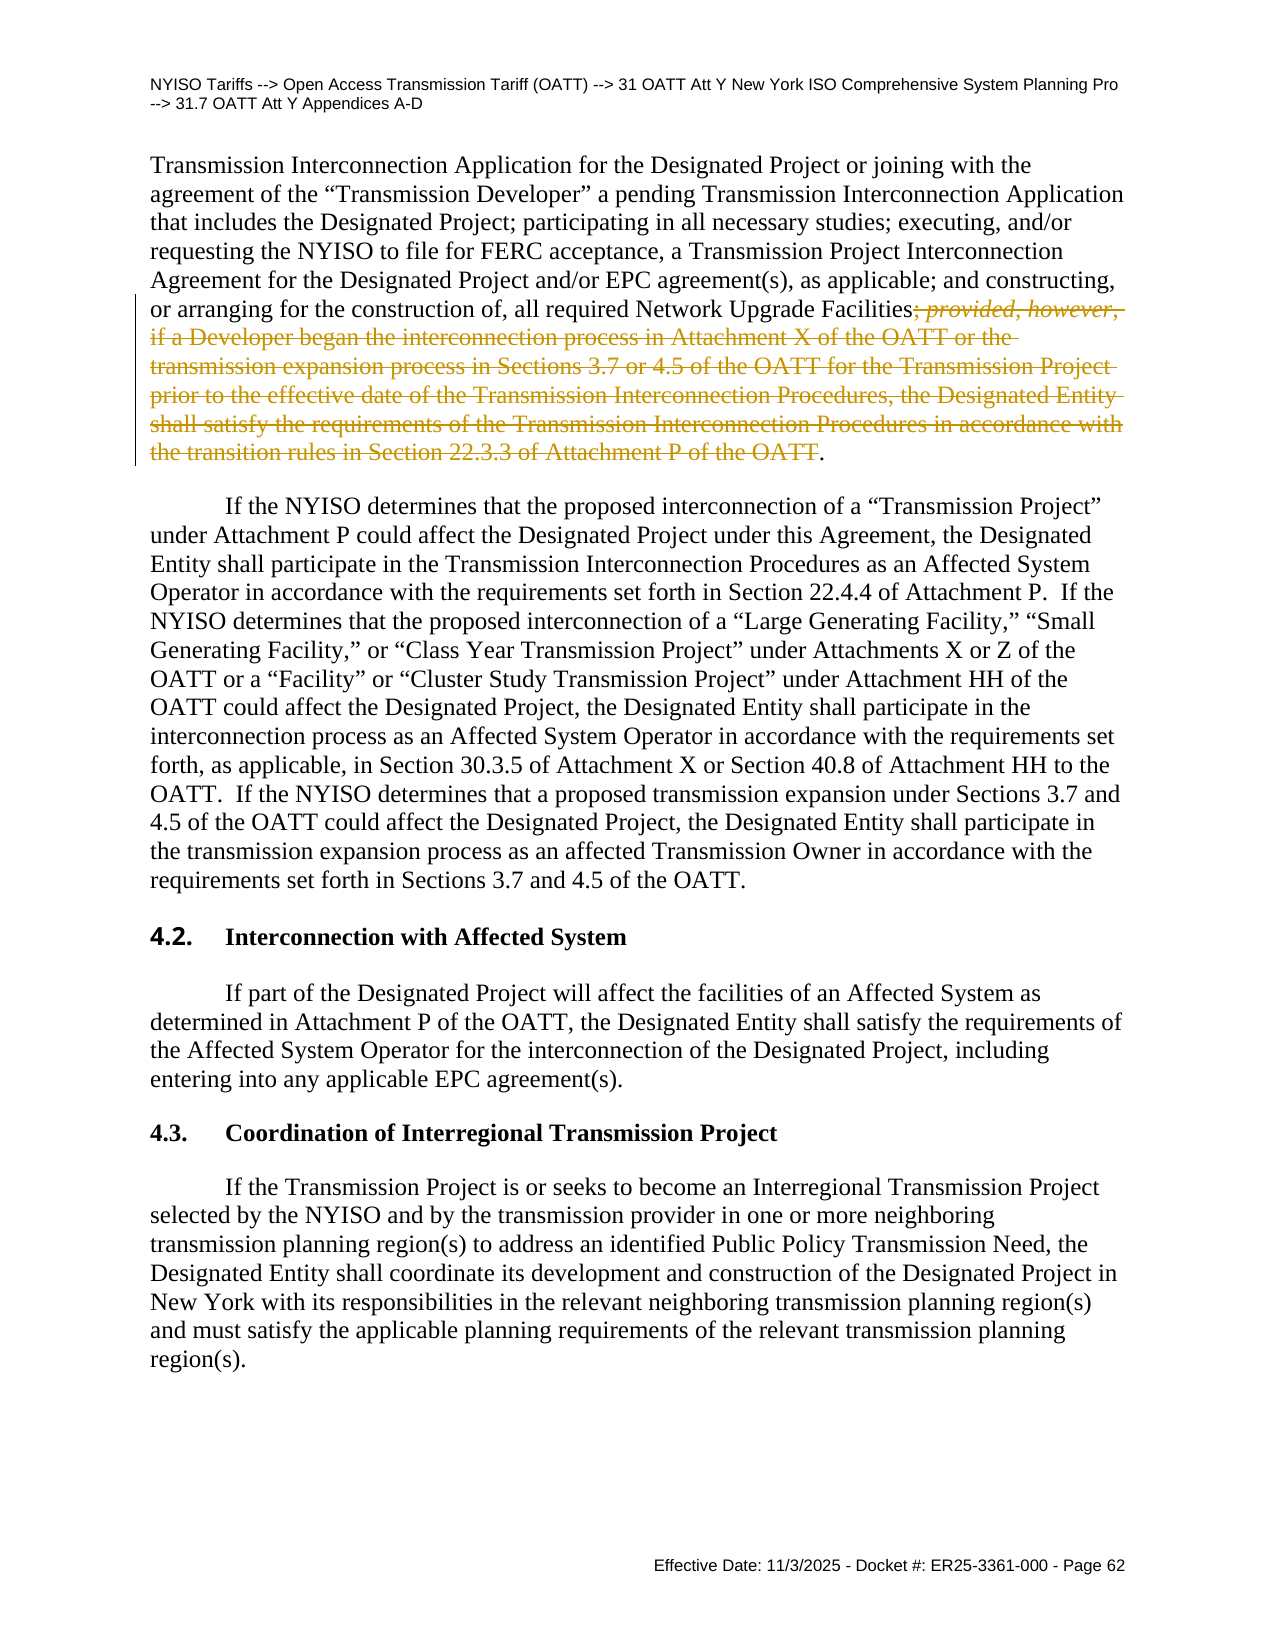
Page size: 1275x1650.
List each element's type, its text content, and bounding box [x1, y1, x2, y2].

text If part of the Designated Project will affect the facilities of an Affected System as determined in Attachment P of the OATT, the Designated Entity shall satisfy the requirements of the Affected System Operator for the interconnection of the Designated Project, including entering into any applicable EPC agreement(s). [150, 978, 1125, 1093]
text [150, 150, 1125, 466]
text If the NYISO determines that the proposed interconnection of a “Transmission Project” under Attachment P could affect the Designated Project under this Agreement, the Designated Entity shall participate in the Transmission Interconnection Procedures as an Affected System Operator in accordance with the requirements set forth in Section 22.4.4 of Attachment P. If the NYISO determines that the proposed interconnection of a “Large Generating Facility,” “Small Generating Facility,” or “Class Year Transmission Project” under Attachments X or Z of the OATT or a “Facility” or “Cluster Study Transmission Project” under Attachment HH of the OATT could affect the Designated Project, the Designated Entity shall participate in the interconnection process as an Affected System Operator in accordance with the requirements set forth, as applicable, in Section 30.3.5 of Attachment X or Section 40.8 of Attachment HH to the OATT. If the NYISO determines that a proposed transmission expansion under Sections 3.7 and 4.5 of the OATT could affect the Designated Project, the Designated Entity shall participate in the transmission expansion process as an affected Transmission Owner in accordance with the requirements set forth in Sections 3.7 and 4.5 of the OATT. [150, 491, 1125, 894]
text 4.2. Interconnection with Affected System [150, 919, 1162, 953]
text If the Transmission Project is or seeks to become an Interregional Transmission Project selected by the NYISO and by the transmission provider in one or more neighboring transmission planning region(s) to address an identified Public Policy Transmission Need, the Designated Entity shall coordinate its development and construction of the Designated Project in New York with its responsibilities in the relevant neighboring transmission planning region(s) and must satisfy the applicable planning requirements of the relevant transmission planning region(s). [150, 1172, 1125, 1373]
text 4.3. Coordination of Interregional Transmission Project [150, 1118, 1162, 1147]
